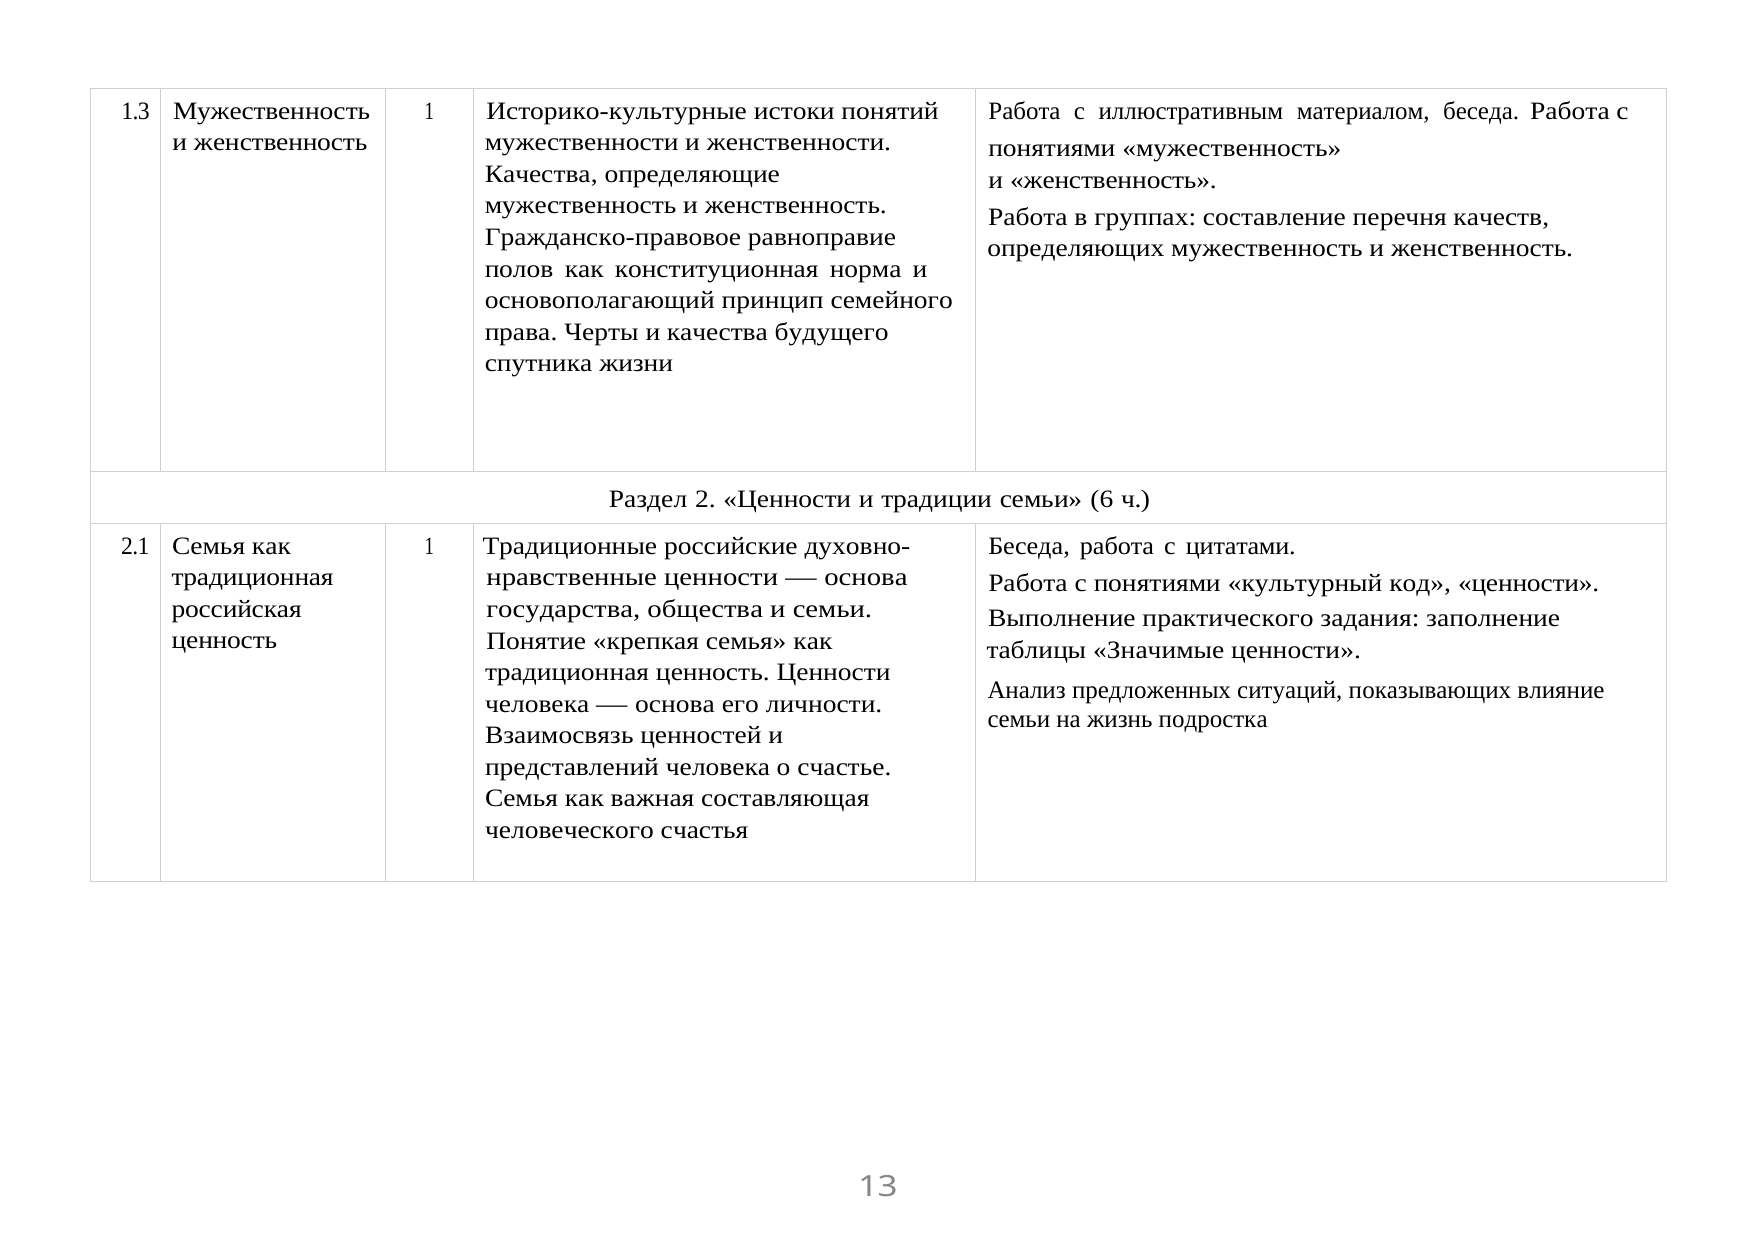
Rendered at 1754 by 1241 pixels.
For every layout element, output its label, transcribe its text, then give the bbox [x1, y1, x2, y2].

table_cell 1 [386, 524, 473, 881]
table_cell Беседа, работа с цитатами. Работа с понятиями «культурный код», «ценности». Выполнение практического задания: заполнение таблицы «Значимые ценности». Анализ предложенных ситуаций, показывающих влияние семьи на жизнь подростка [976, 524, 1666, 881]
table_cell Традиционные российские духовно- нравственные ценности — основа государства, общества и семьи. Понятие «крепкая семья» как традиционная ценность. Ценности человека — основа его личности. Взаимосвязь ценностей и представлений человека о счастье. Семья как важная составляющая человеческого счастья [474, 524, 975, 881]
table_header Историко-культурные истоки понятий мужественности и женственности. Качества, определяющие мужественность и женственность. Гражданско-правовое равноправие полов как конституционная норма и основополагающий принцип семейного права. Черты и качества будущего спутника жизни [474, 89, 975, 471]
table_header Работа с иллюстративным материалом, беседа. Работа с понятиями «мужественность» и «женственность». Работа в группах: составление перечня качеств, определяющих мужественность и женственность. [976, 89, 1666, 471]
table_header 1 [386, 89, 473, 471]
table_cell Семья как традиционная российская ценность [161, 524, 385, 881]
table_header Мужественность и женственность [161, 89, 385, 471]
table_cell 2.1 [91, 524, 160, 881]
table_header 1.3 [91, 89, 160, 471]
table_cell Раздел 2. «Ценности и традиции семьи» (6 ч.) [91, 472, 1666, 523]
